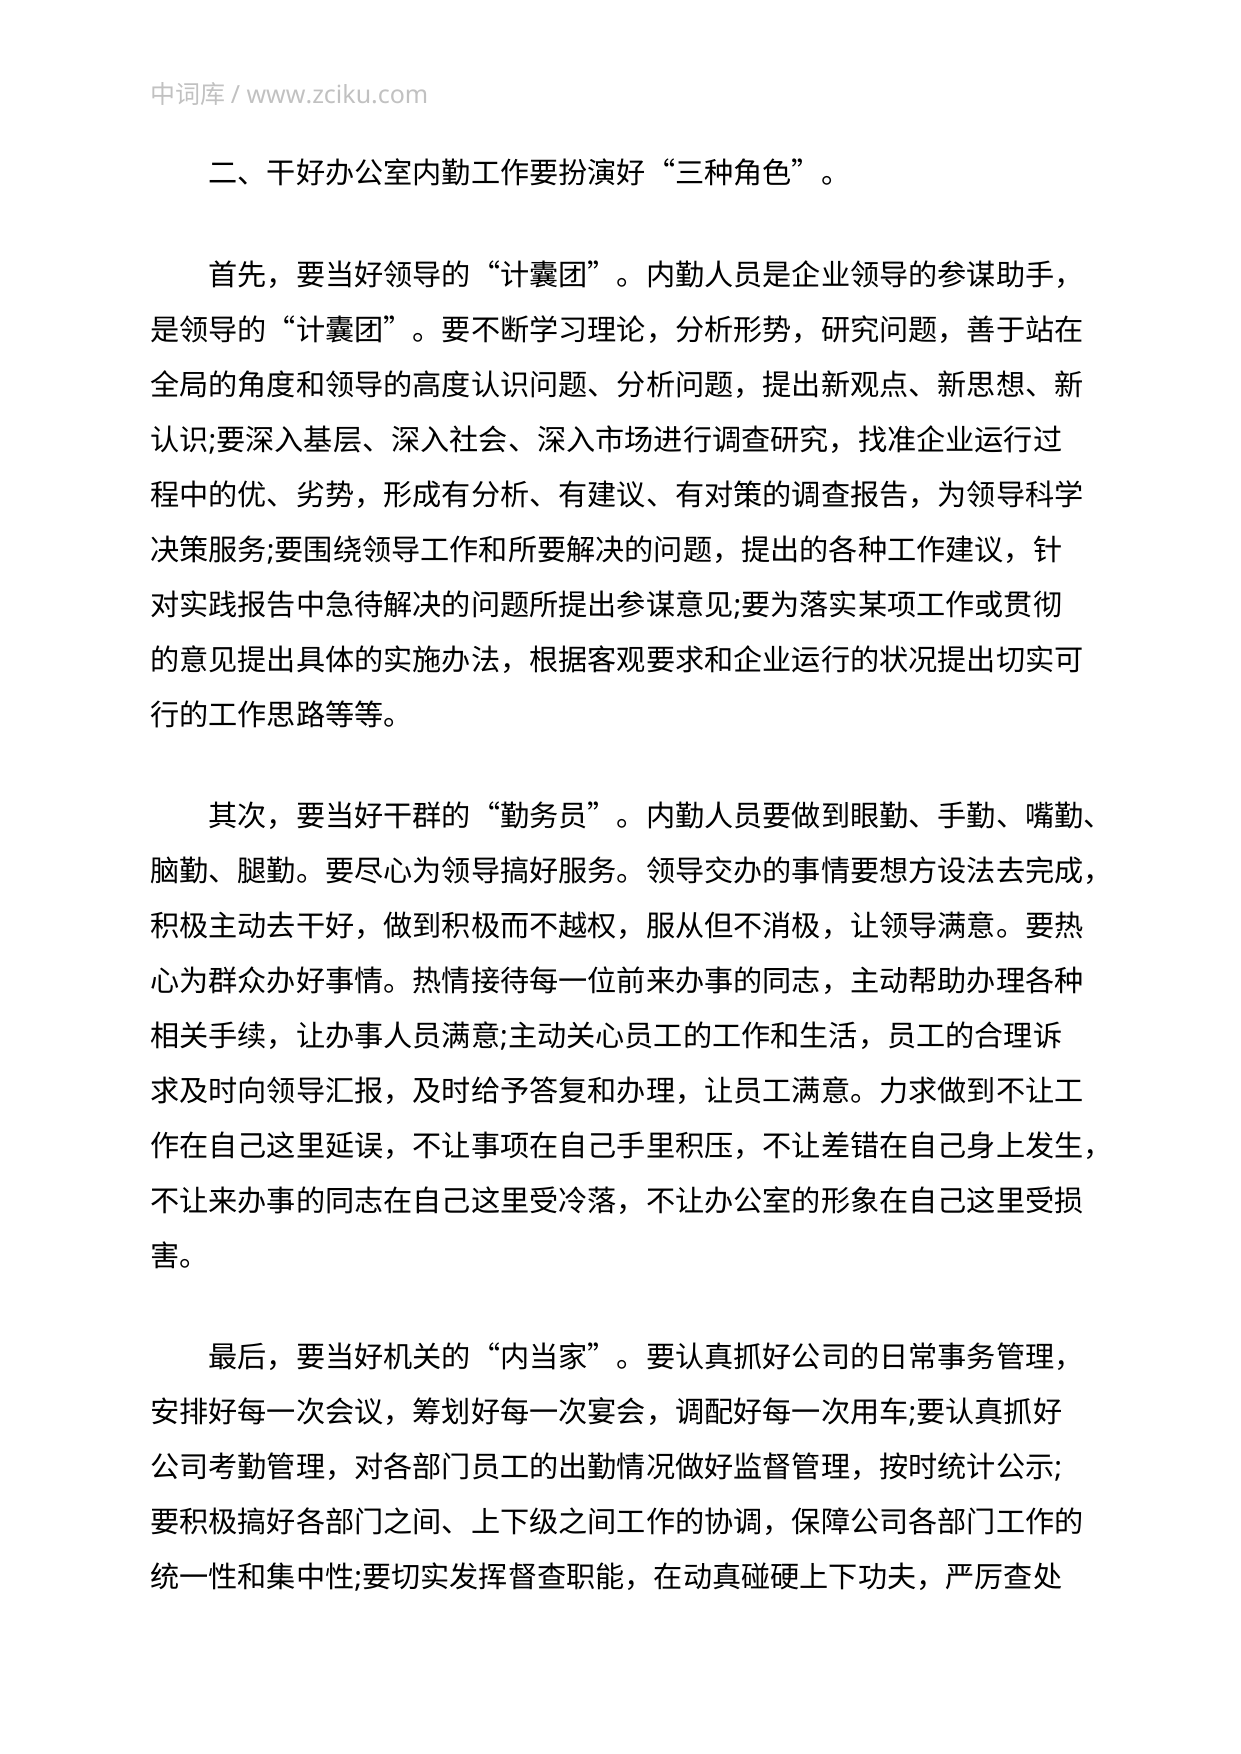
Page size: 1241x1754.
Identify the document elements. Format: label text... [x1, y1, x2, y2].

text 二、干好办公室内勤工作要扮演好“三种角色”。 [150, 150, 1090, 192]
text 其次，要当好干群的“勤务员”。内勤人员要做到眼勤、手勤、嘴勤、脑勤、腿勤。要尽心为领导搞好服务。领导交办的事情要想方设法去完成，积极主动去干好，做到积极而不越权，服从但不消极，让领导满意。要热心为群众办好事情。热情接待每一位前来办事的同志，主动帮助办理各种相关手续，让办事人员满意;主动关心员工的工作和生活，员工的合理诉求及时向领导汇报，及时给予答复和办理，让员工满意。力求做到不让工作在自己这里延误，不让事项在自己手里积压，不让差错在自己身上发生，不让来办事的同志在自己这里受冷落，不让办公室的形象在自己这里受损害。 [150, 793, 1090, 1274]
text 首先，要当好领导的“计囊团”。内勤人员是企业领导的参谋助手，是领导的“计囊团”。要不断学习理论，分析形势，研究问题，善于站在全局的角度和领导的高度认识问题、分析问题，提出新观点、新思想、新认识;要深入基层、深入社会、深入市场进行调查研究，找准企业运行过程中的优、劣势，形成有分析、有建议、有对策的调查报告，为领导科学决策服务;要围绕领导工作和所要解决的问题，提出的各种工作建议，针对实践报告中急待解决的问题所提出参谋意见;要为落实某项工作或贯彻的意见提出具体的实施办法，根据客观要求和企业运行的状况提出切实可行的工作思路等等。 [150, 252, 1090, 733]
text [150, 1334, 1090, 1596]
